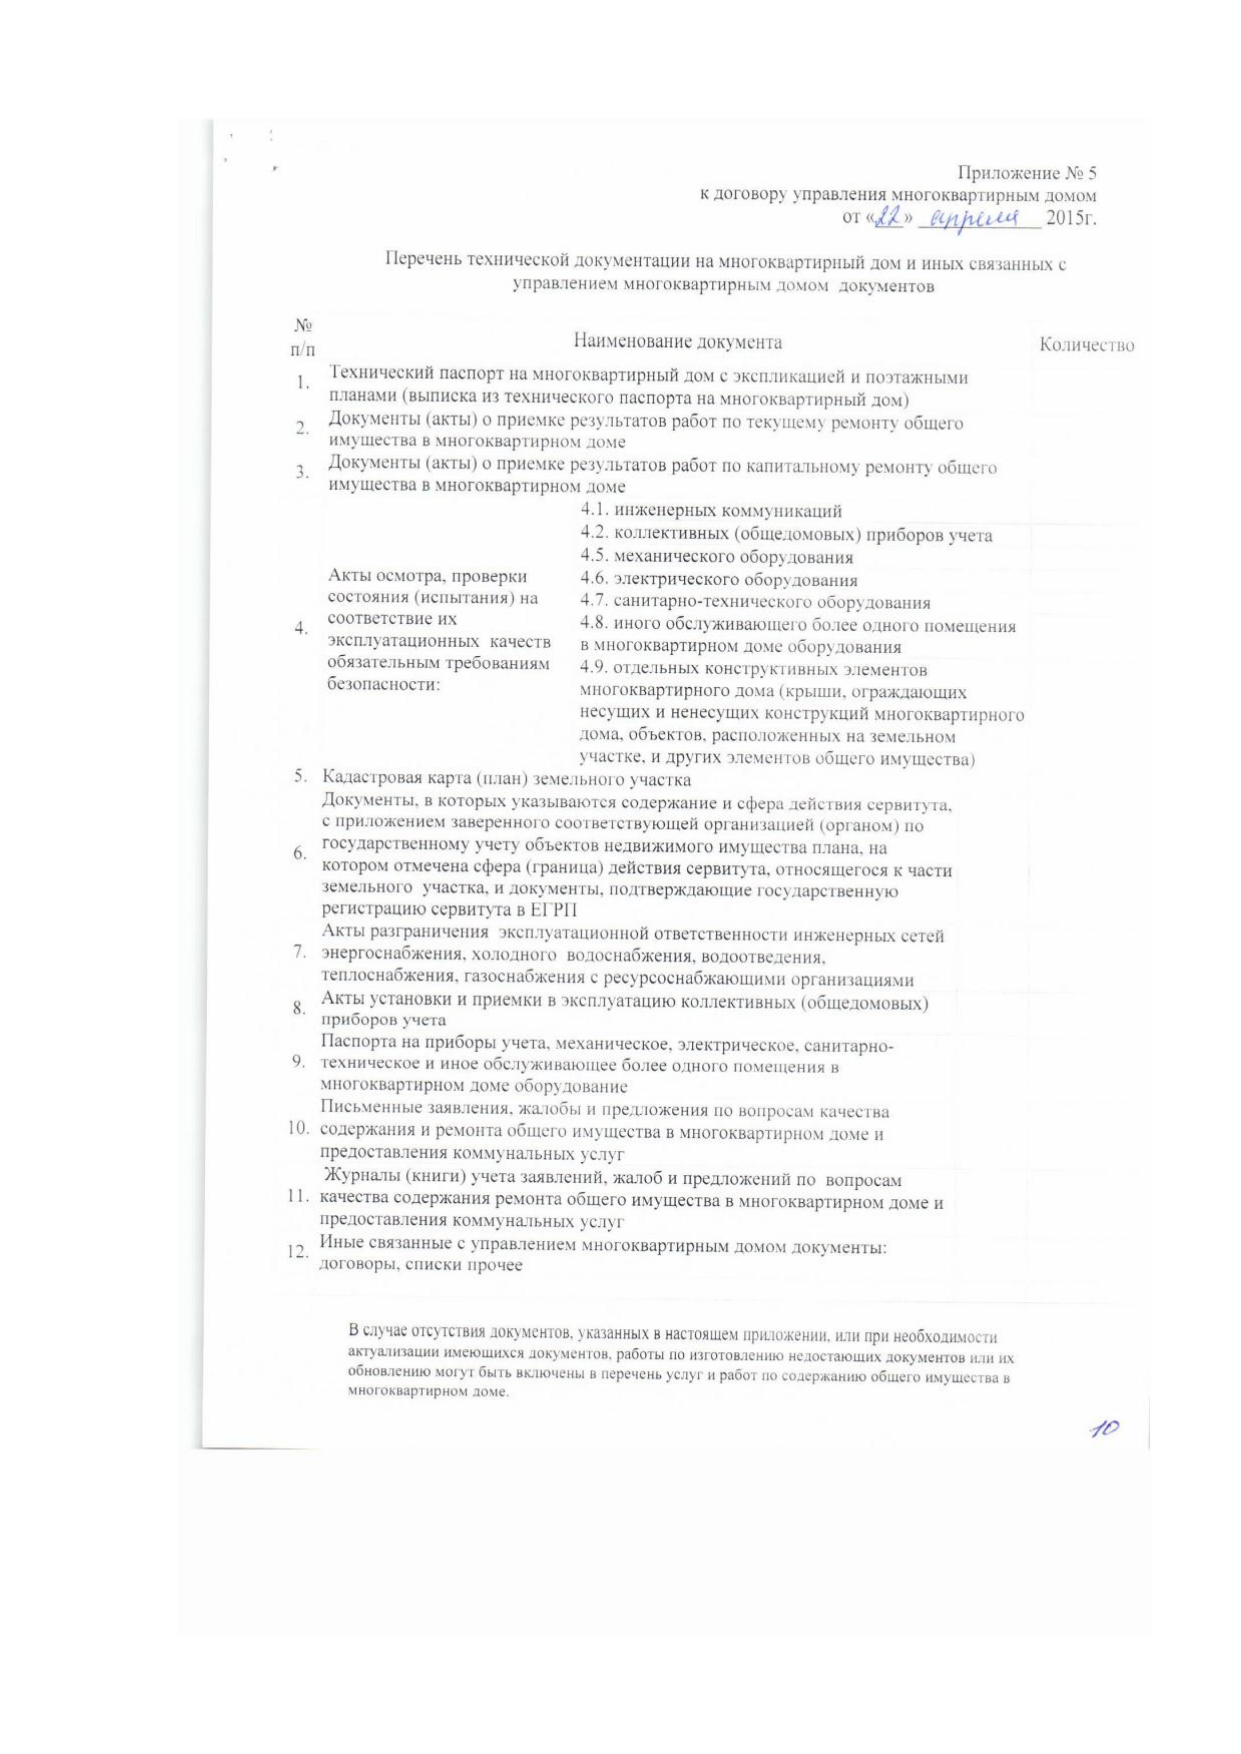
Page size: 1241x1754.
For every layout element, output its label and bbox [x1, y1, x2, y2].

picture [177, 118, 1152, 1636]
